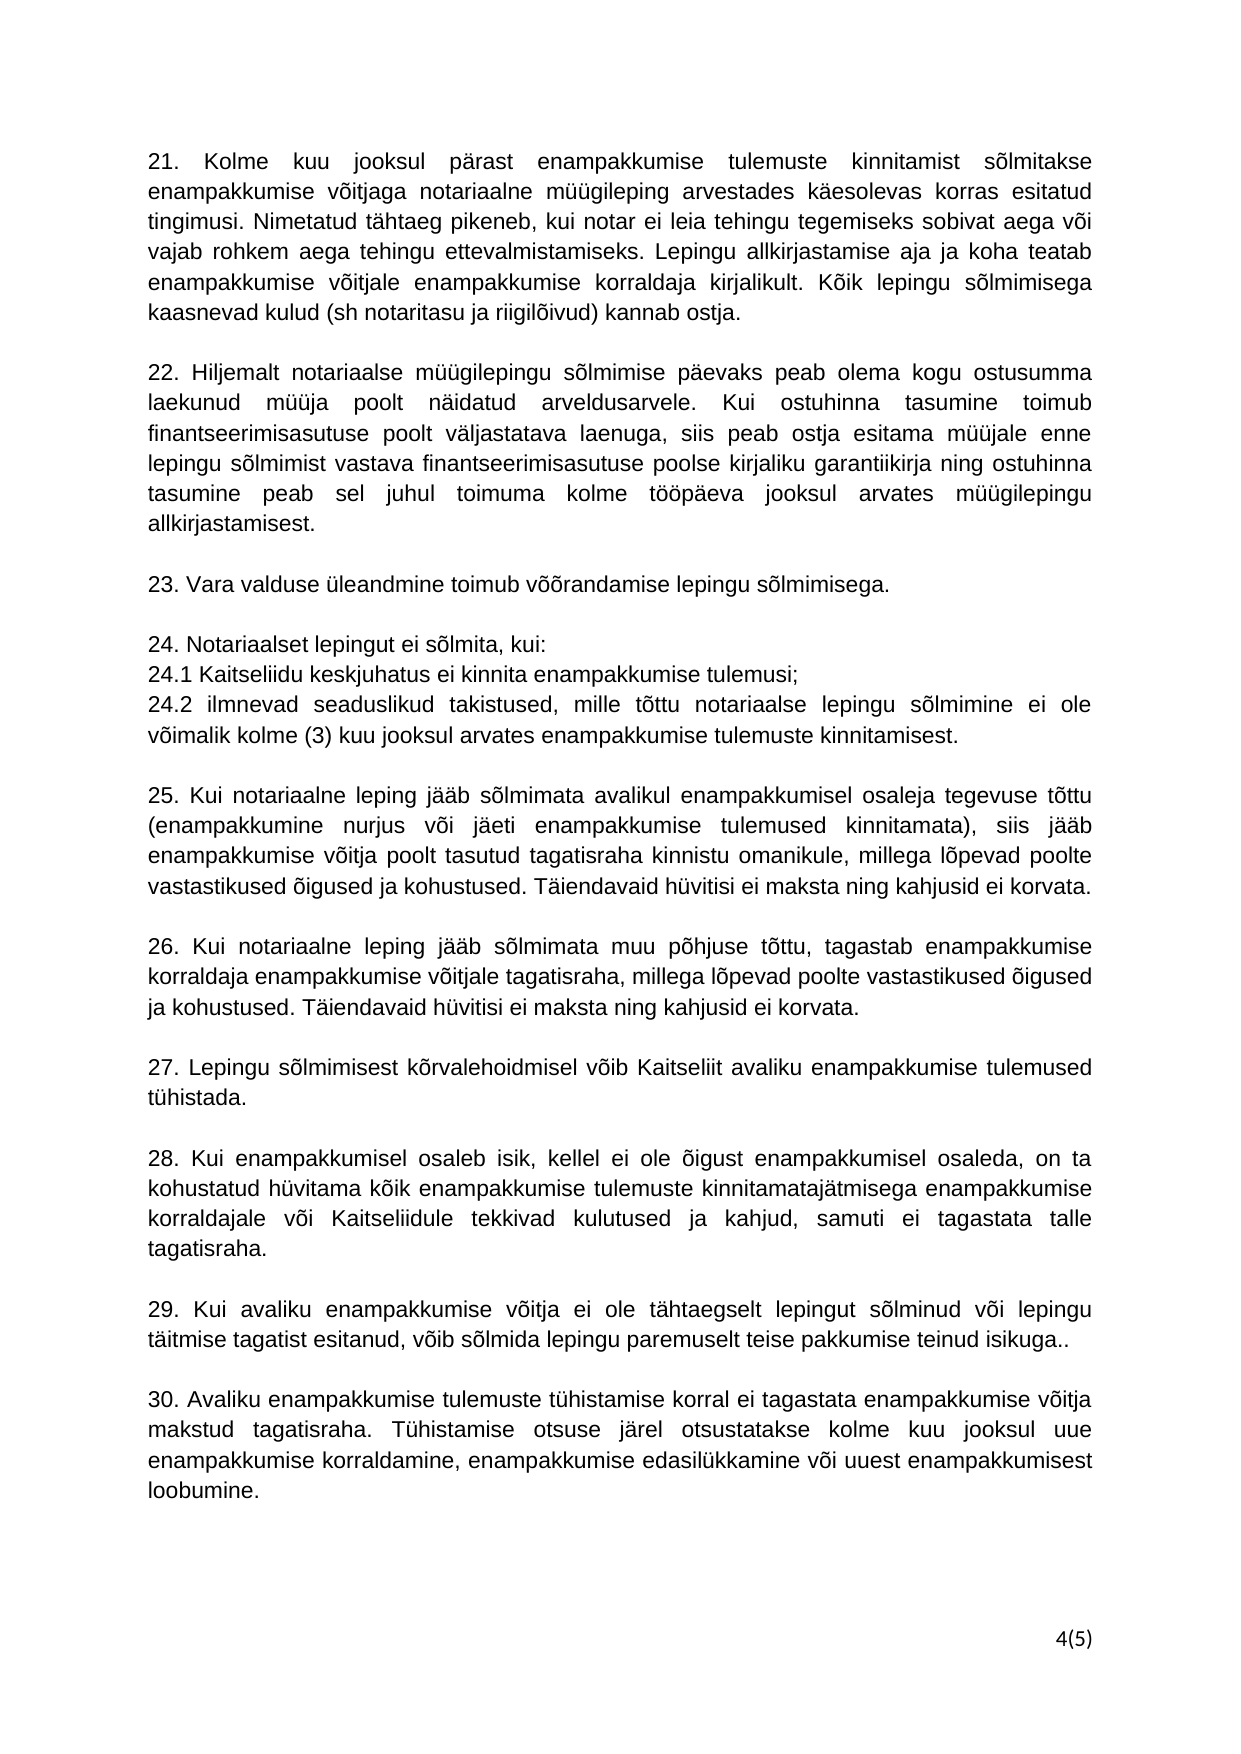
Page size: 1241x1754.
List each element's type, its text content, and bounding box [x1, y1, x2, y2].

text 30. Avaliku enampakkumise tulemuste tühistamise korral ei tagastata enampakkumise võitja makstud tagatisraha. Tühistamise otsuse järel otsustatakse kolme kuu jooksul uue enampakkumise korraldamine, enampakkumise edasilükkamine või uuest enampakkumisest loobumine. [148, 1386, 1093, 1503]
text 24. Notariaalset lepingut ei sõlmita, kui: [148, 631, 1093, 657]
text 29. Kui avaliku enampakkumise võitja ei ole tähtaegselt lepingut sõlminud või lepingu täitmise tagatist esitanud, võib sõlmida lepingu paremuselt teise pakkumise teinud isikuga.. [148, 1296, 1093, 1352]
text 24.1 Kaitseliidu keskjuhatus ei kinnita enampakkumise tulemusi; [148, 661, 1093, 687]
text 27. Lepingu sõlmimisest kõrvalehoidmisel võib Kaitseliit avaliku enampakkumise tulemused tühistada. [148, 1054, 1093, 1110]
text 25. Kui notariaalne leping jääb sõlmimata avalikul enampakkumisel osaleja tegevuse tõttu (enampakkumine nurjus või jäeti enampakkumise tulemused kinnitamata), siis jääb enampakkumise võitja poolt tasutud tagatisraha kinnistu omanikule, millega lõpevad poolte vastastikused õigused ja kohustused. Täiendavaid hüvitisi ei maksta ning kahjusid ei korvata. [148, 782, 1093, 899]
text 28. Kui enampakkumisel osaleb isik, kellel ei ole õigust enampakkumisel osaleda, on ta kohustatud hüvitama kõik enampakkumise tulemuste kinnitamatajätmisega enampakkumise korraldajale või Kaitseliidule tekkivad kulutused ja kahjud, samuti ei tagastata talle tagatisraha. [148, 1144, 1093, 1261]
text 24.2 ilmnevad seaduslikud takistused, mille tõttu notariaalse lepingu sõlmimine ei ole võimalik kolme (3) kuu jooksul arvates enampakkumise tulemuste kinnitamisest. [148, 691, 1093, 748]
text 26. Kui notariaalne leping jääb sõlmimata muu põhjuse tõttu, tagastab enampakkumise korraldaja enampakkumise võitjale tagatisraha, millega lõpevad poolte vastastikused õigused ja kohustused. Täiendavaid hüvitisi ei maksta ning kahjusid ei korvata. [148, 933, 1093, 1020]
text 21. Kolme kuu jooksul pärast enampakkumise tulemuste kinnitamist sõlmitakse enampakkumise võitjaga notariaalne müügileping arvestades käesolevas korras esitatud tingimusi. Nimetatud tähtaeg pikeneb, kui notar ei leia tehingu tegemiseks sobivat aega või vajab rohkem aega tehingu ettevalmistamiseks. Lepingu allkirjastamise aja ja koha teatab enampakkumise võitjale enampakkumise korraldaja kirjalikult. Kõik lepingu sõlmimisega kaasnevad kulud (sh notaritasu ja riigilõivud) kannab ostja. [148, 148, 1093, 325]
text 22. Hiljemalt notariaalse müügilepingu sõlmimise päevaks peab olema kogu ostusumma laekunud müüja poolt näidatud arveldusarvele. Kui ostuhinna tasumine toimub finantseerimisasutuse poolt väljastatava laenuga, siis peab ostja esitama müüjale enne lepingu sõlmimist vastava finantseerimisasutuse poolse kirjaliku garantiikirja ning ostuhinna tasumine peab sel juhul toimuma kolme tööpäeva jooksul arvates müügilepingu allkirjastamisest. [148, 359, 1093, 536]
text 23. Vara valduse üleandmine toimub võõrandamise lepingu sõlmimisega. [148, 571, 1093, 597]
